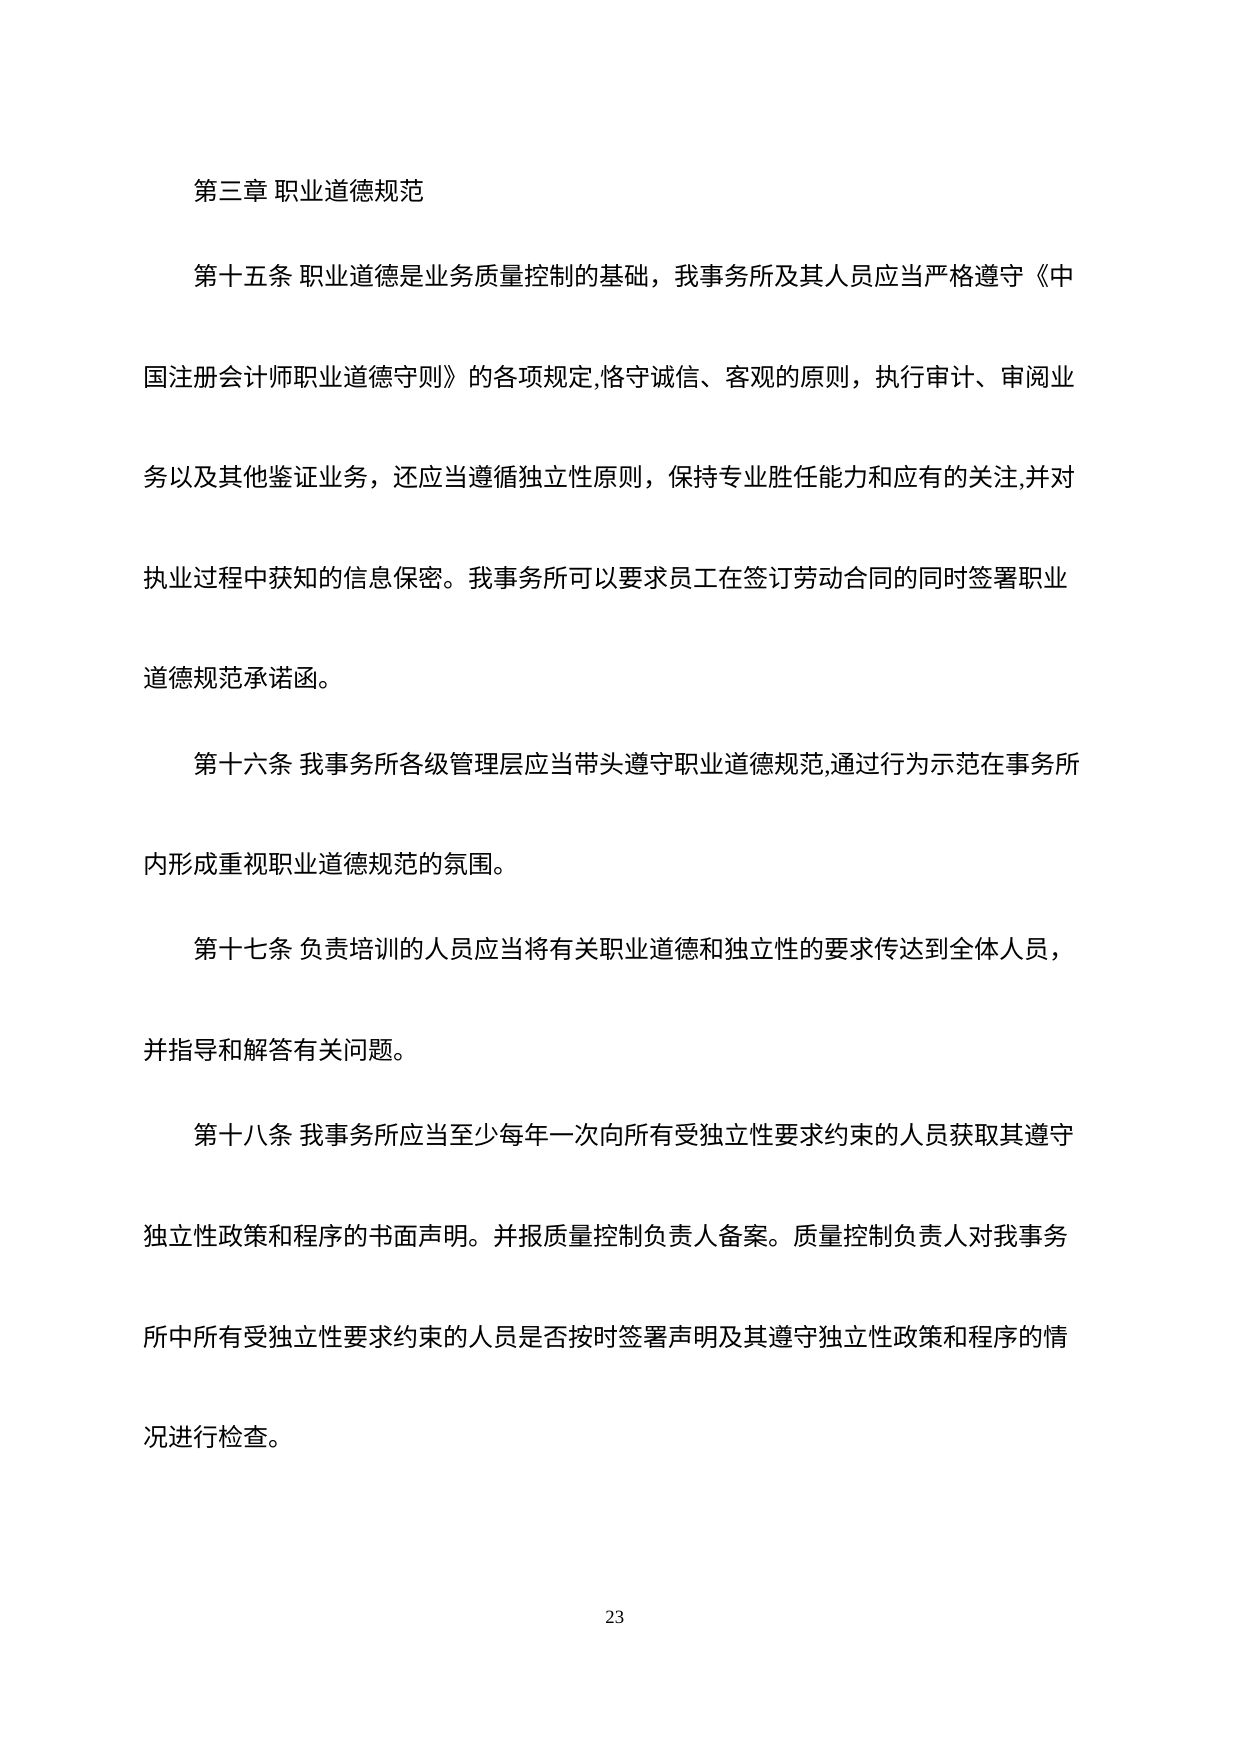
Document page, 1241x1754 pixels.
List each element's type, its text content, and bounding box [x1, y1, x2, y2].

text 第十七条 负责培训的人员应当将有关职业道德和独立性的要求传达到全体人员，并指导和解答有关问题。 [143, 914, 1086, 1082]
text 第三章 职业道德规范 [143, 156, 1086, 223]
text 第十五条 职业道德是业务质量控制的基础，我事务所及其人员应当严格遵守《中国注册会计师职业道德守则》的各项规定,恪守诚信、客观的原则，执行审计、审阅业务以及其他鉴证业务，还应当遵循独立性原则，保持专业胜任能力和应有的关注,并对执业过程中获知的信息保密。我事务所可以要求员工在签订劳动合同的同时签署职业道德规范承诺函。 [143, 241, 1086, 711]
text 第十八条 我事务所应当至少每年一次向所有受独立性要求约束的人员获取其遵守独立性政策和程序的书面声明。并报质量控制负责人备案。质量控制负责人对我事务所中所有受独立性要求约束的人员是否按时签署声明及其遵守独立性政策和程序的情况进行检查。 [143, 1100, 1086, 1469]
text 第十六条 我事务所各级管理层应当带头遵守职业道德规范,通过行为示范在事务所内形成重视职业道德规范的氛围。 [143, 729, 1086, 896]
